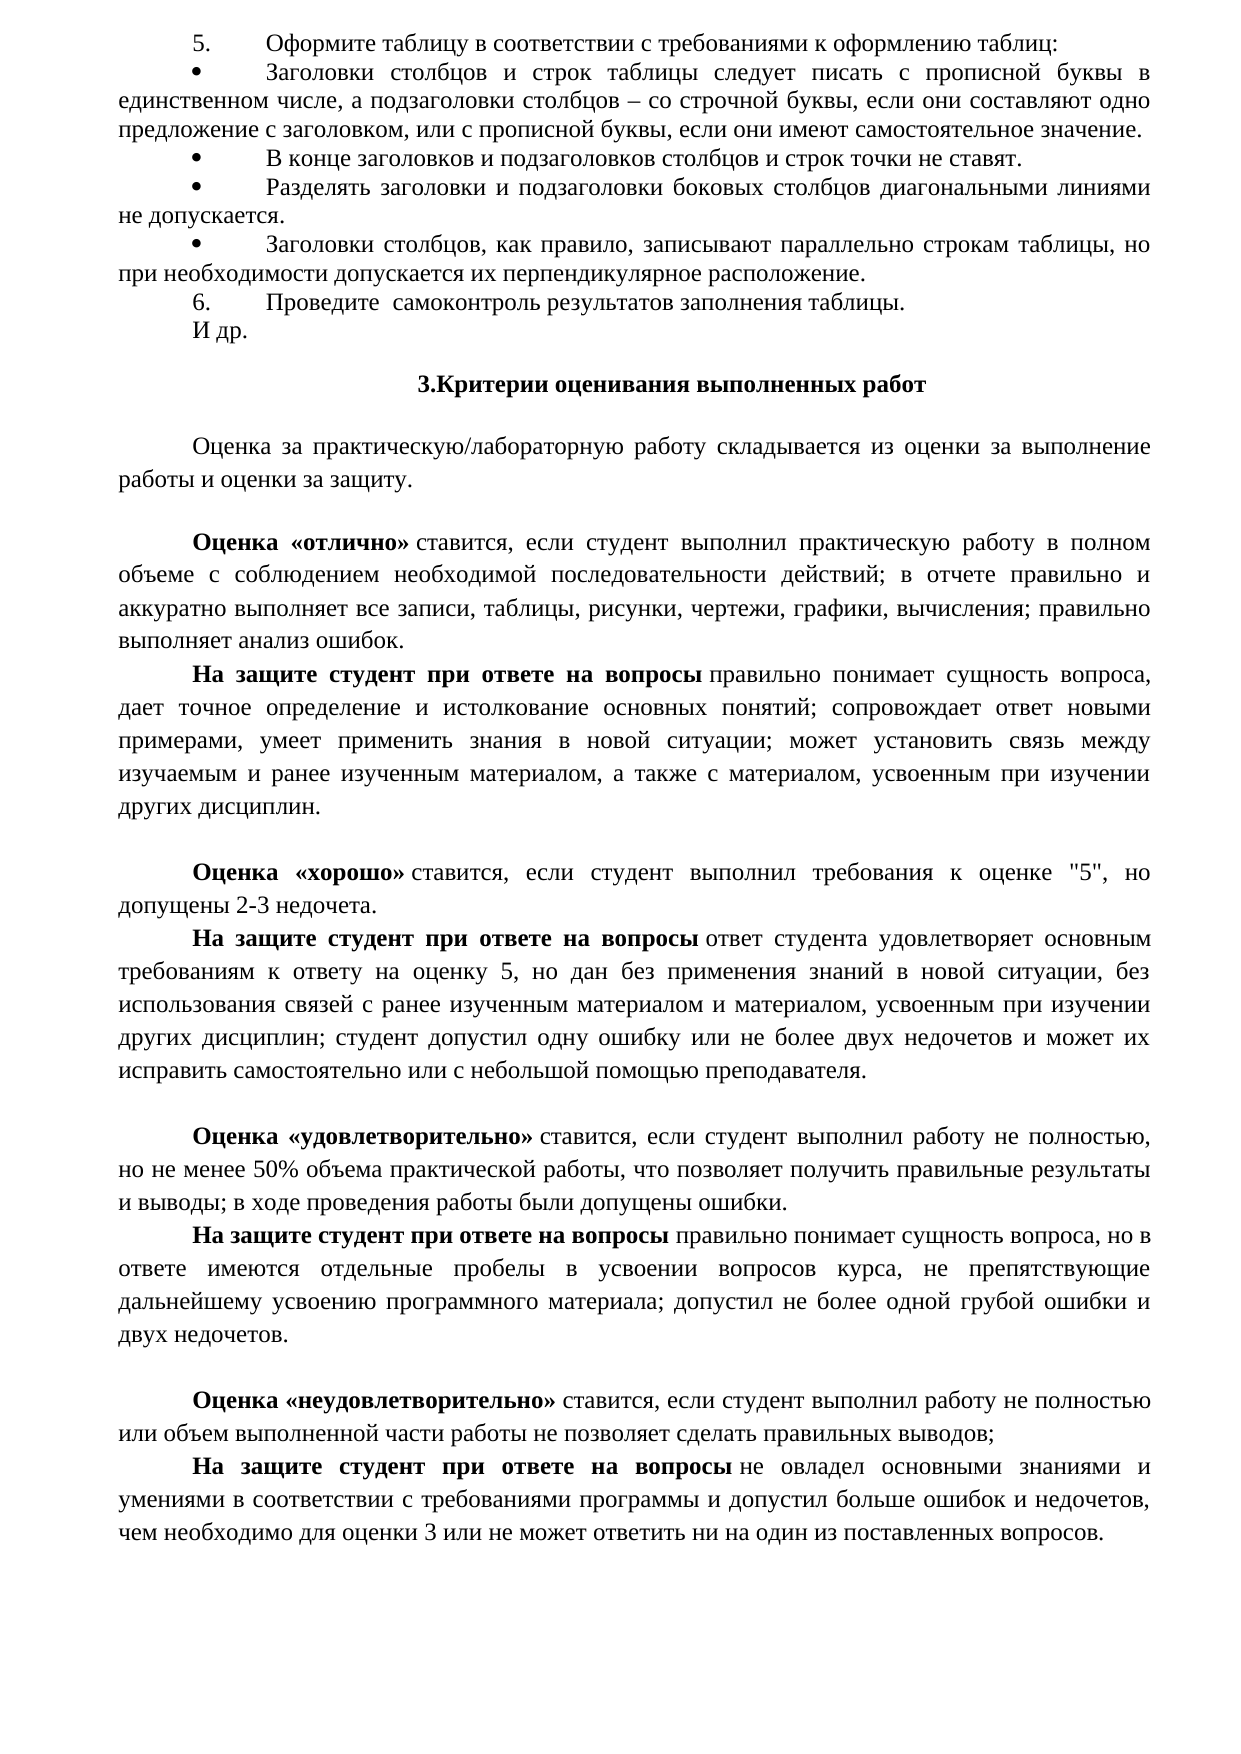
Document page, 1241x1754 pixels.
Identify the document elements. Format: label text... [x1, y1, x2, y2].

list Проведите самоконтроль результатов заполнения таблицы. [118, 287, 1152, 315]
list 3.Критерии оценивания выполненных работ [118, 369, 1152, 398]
text И др. [118, 315, 1152, 344]
list Заголовки столбцов, как правило, записывают параллельно строкам таблицы, но при необходимости допускается их перпендикулярное расположение. [118, 229, 1152, 287]
text На защите студент при ответе на вопросы правильно понимает сущность вопроса, но в ответе имеются отдельные пробелы в усвоении вопросов курса, не препятствующие дальнейшему усвоению программного материала; допустил не более одной грубой ошибки и двух недочетов. [118, 1220, 1152, 1348]
text На защите студент при ответе на вопросы не овладел основными знаниями и умениями в соответствии с требованиями программы и допустил больше ошибок и недочетов, чем необходимо для оценки 3 или не может ответить ни на один из поставленных вопросов. [118, 1451, 1152, 1546]
text Оценка «удовлетворительно» ставится, если студент выполнил работу не полностью, но не менее 50% объема практической работы, что позволяет получить правильные результаты и выводы; в ходе проведения работы были допущены ошибки. [118, 1121, 1152, 1216]
text Оценка «неудовлетворительно» ставится, если студент выполнил работу не полностью или объем выполненной части работы не позволяет сделать правильных выводов; [118, 1385, 1152, 1447]
list Оформите таблицу в соответствии с требованиями к оформлению таблиц: [118, 28, 1152, 57]
list Заголовки столбцов и строк таблицы следует писать с прописной буквы в единственном числе, а подзаголовки столбцов – со строчной буквы, если они составляют одно предложение с заголовком, или с прописной буквы, если они имеют самостоятельное значение. [118, 57, 1152, 143]
text Оценка за практическую/лабораторную работу складывается из оценки за выполнение работы и оценки за защиту. [118, 431, 1152, 493]
list В конце заголовков и подзаголовков столбцов и строк точки не ставят. [118, 143, 1152, 172]
list Разделять заголовки и подзаголовки боковых столбцов диагональными линиями не допускается. [118, 172, 1152, 229]
text На защите студент при ответе на вопросы правильно понимает сущность вопроса, дает точное определение и истолкование основных понятий; сопровождает ответ новыми примерами, умеет применить знания в новой ситуации; может установить связь между изучаемым и ранее изученным материалом, а также с материалом, усвоенным при изучении других дисциплин. [118, 659, 1152, 819]
text Оценка «отлично» ставится, если студент выполнил практическую работу в полном объеме с соблюдением необходимой последовательности действий; в отчете правильно и аккуратно выполняет все записи, таблицы, рисунки, чертежи, графики, вычисления; правильно выполняет анализ ошибок. [118, 527, 1152, 654]
text Оценка «хорошо» ставится, если студент выполнил требования к оценке "5", но допущены 2-3 недочета. [118, 857, 1152, 918]
text На защите студент при ответе на вопросы ответ студента удовлетворяет основным требованиям к ответу на оценку 5, но дан без применения знаний в новой ситуации, без использования связей с ранее изученным материалом и материалом, усвоенным при изучении других дисциплин; студент допустил одну ошибку или не более двух недочетов и может их исправить самостоятельно или с небольшой помощью преподавателя. [118, 923, 1152, 1084]
